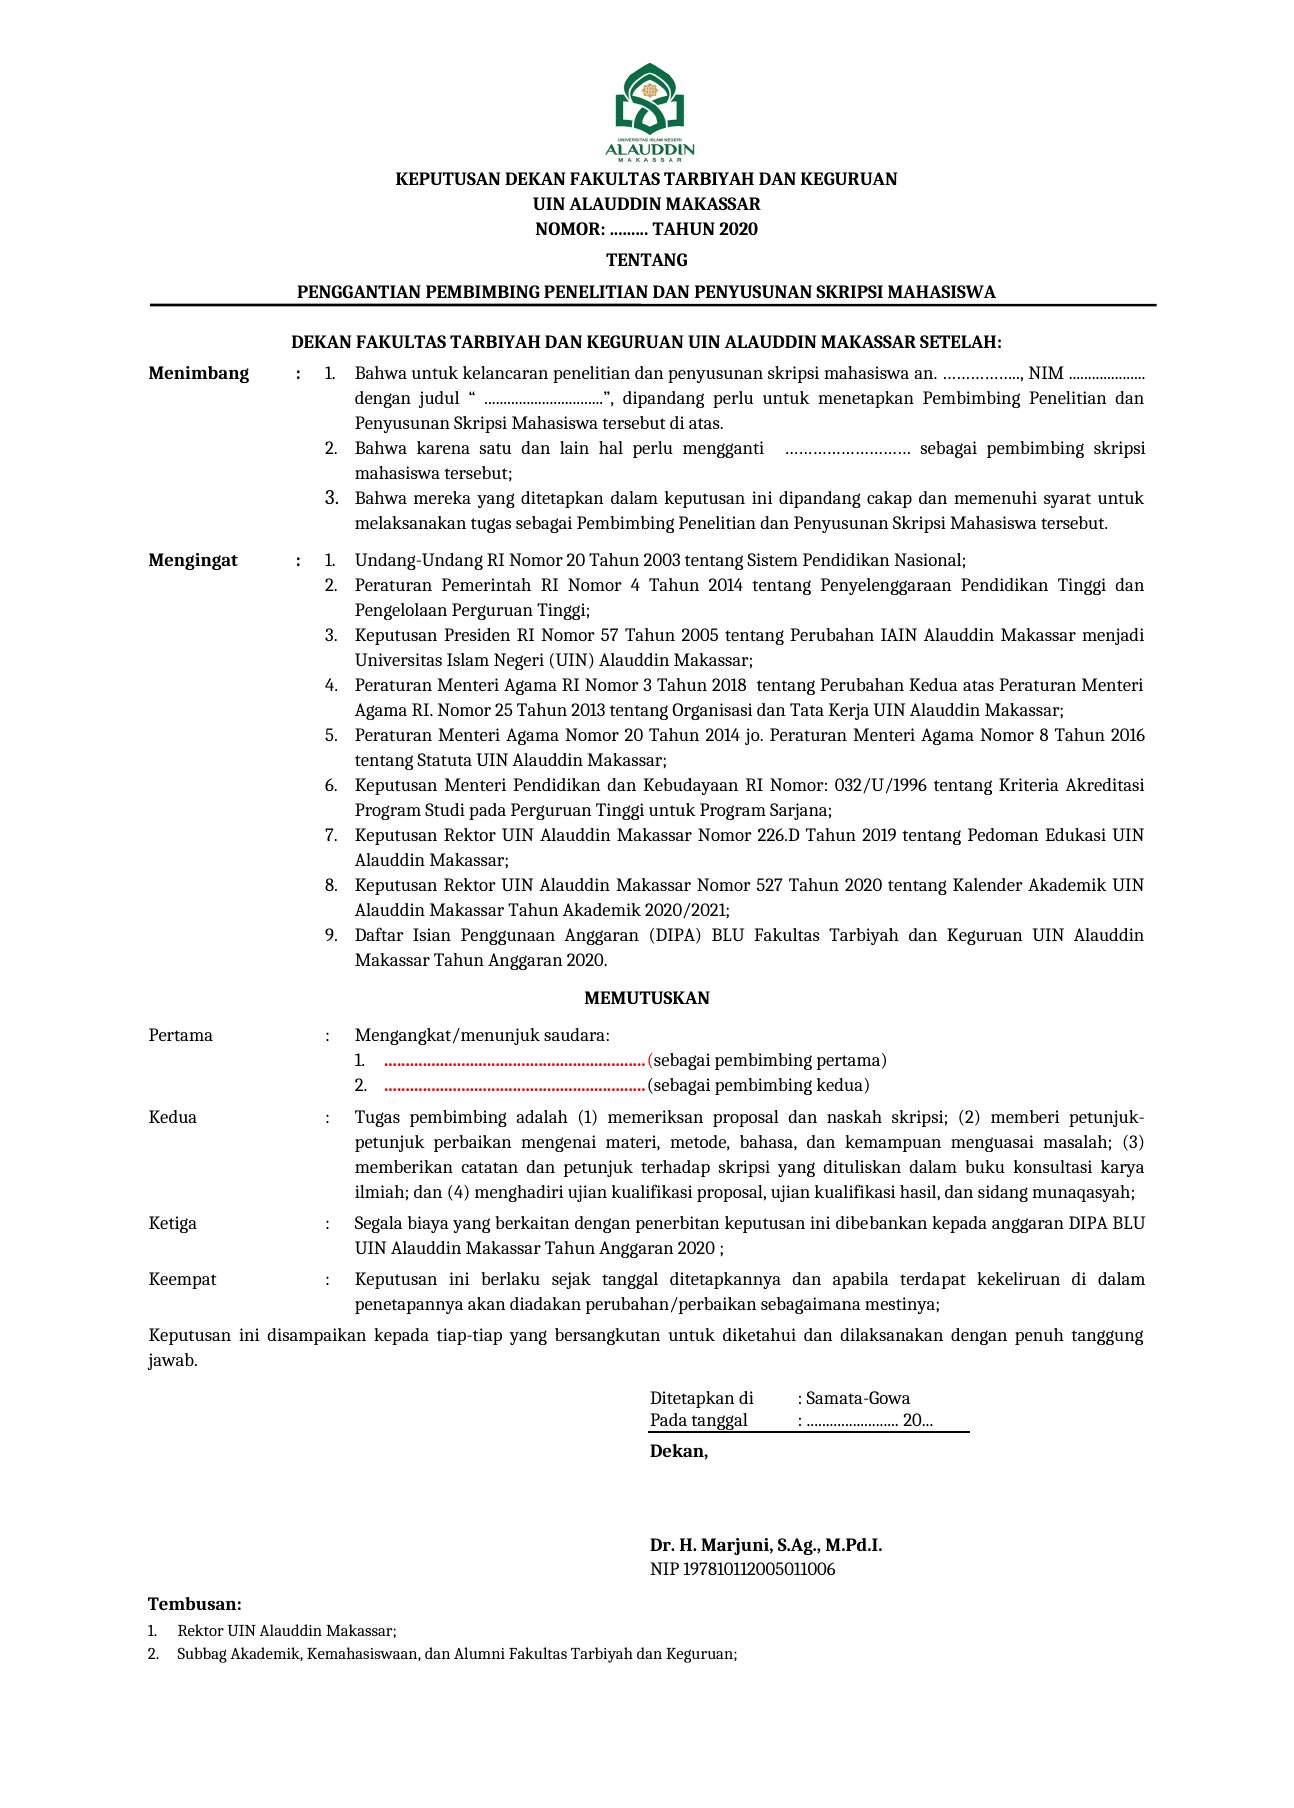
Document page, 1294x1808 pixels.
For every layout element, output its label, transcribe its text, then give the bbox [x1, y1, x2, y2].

text Dr. H. Marjuni, S.Ag., M.Pd.I. [650, 1534, 1146, 1556]
text 6. Keputusan Menteri Pendidikan dan Kebudayaan RI Nomor: 032/U/1996 tentang Kriteria Akreditasi Program Studi pada Perguruan Tinggi untuk Program Sarjana; [148, 772, 1146, 822]
text Dekan, [650, 1437, 1146, 1462]
list Subbag Akademik, Kemahasiswaan, dan Alumni Fakultas Tarbiyah dan Keguruan; [148, 1641, 1146, 1664]
text MEMUTUSKAN [148, 984, 1146, 1009]
text KEPUTUSAN DEKAN FAKULTAS TARBIYAH DAN KEGURUAN [148, 166, 1146, 191]
text Keputusan ini disampaikan kepada tiap-tiap yang bersangkutan untuk diketahui dan dilaksanakan dengan penuh tanggung jawab. [148, 1322, 1146, 1372]
text Keempat : Keputusan ini berlaku sejak tanggal ditetapkannya dan apabila terdapat kekeliruan di dalam penetapannya akan diadakan perubahan/perbaikan sebagaimana mestinya; [148, 1266, 1146, 1316]
text Kedua : Tugas pembimbing adalah (1) memeriksan proposal dan naskah skripsi; (2) memberi petunjuk-petunjuk perbaikan mengenai materi, metode, bahasa, dan kemampuan menguasai masalah; (3) memberikan catatan dan petunjuk terhadap skripsi yang dituliskan dalam buku konsultasi karya ilmiah; dan (4) menghadiri ujian kualifikasi proposal, ujian kualifikasi hasil, dan sidang munaqasyah; [148, 1103, 1146, 1203]
list .............................................................(sebagai pembimbing pertama) [354, 1047, 1146, 1072]
text 4. Peraturan Menteri Agama RI Nomor 3 Tahun 2018 tentang Perubahan Kedua atas Peraturan Menteri Agama RI. Nomor 25 Tahun 2013 tentang Organisasi dan Tata Kerja UIN Alauddin Makassar; [148, 672, 1146, 722]
text Pertama : Mengangkat/menunjuk saudara: [148, 1022, 1146, 1047]
text PENGGANTIAN PEMBIMBING PENELITIAN DAN PENYUSUNAN SKRIPSI MAHASISWA [148, 278, 1146, 303]
picture [587, 59, 712, 166]
text Tembusan: [148, 1581, 1146, 1618]
text Ketiga : Segala biaya yang berkaitan dengan penerbitan keputusan ini dibebankan kepada anggaran DIPA BLU UIN Alauddin Makassar Tahun Anggaran 2020 ; [148, 1209, 1146, 1259]
text NOMOR: ......... TAHUN 2020 [148, 216, 1146, 241]
text DEKAN FAKULTAS TARBIYAH DAN KEGURUAN UIN ALAUDDIN MAKASSAR SETELAH: [148, 328, 1146, 353]
text 2. Peraturan Pemerintah RI Nomor 4 Tahun 2014 tentang Penyelenggaraan Pendidikan Tinggi dan Pengelolaan Perguruan Tinggi; [148, 572, 1146, 622]
text Ditetapkan di : Samata-Gowa [650, 1384, 1146, 1409]
text Mengingat : 1. Undang-Undang RI Nomor 20 Tahun 2003 tentang Sistem Pendidikan Nasional; [148, 547, 1146, 572]
text TENTANG [148, 247, 1146, 272]
list Rektor UIN Alauddin Makassar; [148, 1618, 1146, 1641]
list .............................................................(sebagai pembimbing kedua) [354, 1072, 1146, 1097]
text Pada tanggal : ........................ 20... [650, 1409, 1146, 1431]
text 8. Keputusan Rektor UIN Alauddin Makassar Nomor 527 Tahun 2020 tentang Kalender Akademik UIN Alauddin Makassar Tahun Akademik 2020/2021; [148, 872, 1146, 922]
text 5. Peraturan Menteri Agama Nomor 20 Tahun 2014 jo. Peraturan Menteri Agama Nomor 8 Tahun 2016 tentang Statuta UIN Alauddin Makassar; [148, 722, 1146, 772]
text UIN ALAUDDIN MAKASSAR [148, 191, 1146, 216]
text 3. Keputusan Presiden RI Nomor 57 Tahun 2005 tentang Perubahan IAIN Alauddin Makassar menjadi Universitas Islam Negeri (UIN) Alauddin Makassar; [148, 622, 1146, 672]
text 3. Bahwa mereka yang ditetapkan dalam keputusan ini dipandang cakap dan memenuhi syarat untuk melaksanakan tugas sebagai Pembimbing Penelitian dan Penyusunan Skripsi Mahasiswa tersebut. [148, 484, 1146, 534]
text 9. Daftar Isian Penggunaan Anggaran (DIPA) BLU Fakultas Tarbiyah dan Keguruan UIN Alauddin Makassar Tahun Anggaran 2020. [148, 922, 1146, 972]
text Menimbang : 1. Bahwa untuk kelancaran penelitian dan penyusunan skripsi mahasiswa an. …………….., NIM .................... dengan judul “ ...............................”, dipandang perlu untuk menetapkan Pembimbing Penelitian dan Penyusunan Skripsi Mahasiswa tersebut di atas. [148, 359, 1146, 434]
text 7. Keputusan Rektor UIN Alauddin Makassar Nomor 226.D Tahun 2019 tentang Pedoman Edukasi UIN Alauddin Makassar; [148, 822, 1146, 872]
text 2. Bahwa karena satu dan lain hal perlu mengganti ……………………… sebagai pembimbing skripsi mahasiswa tersebut; [148, 434, 1146, 484]
text NIP 197810112005011006 [650, 1556, 1146, 1581]
